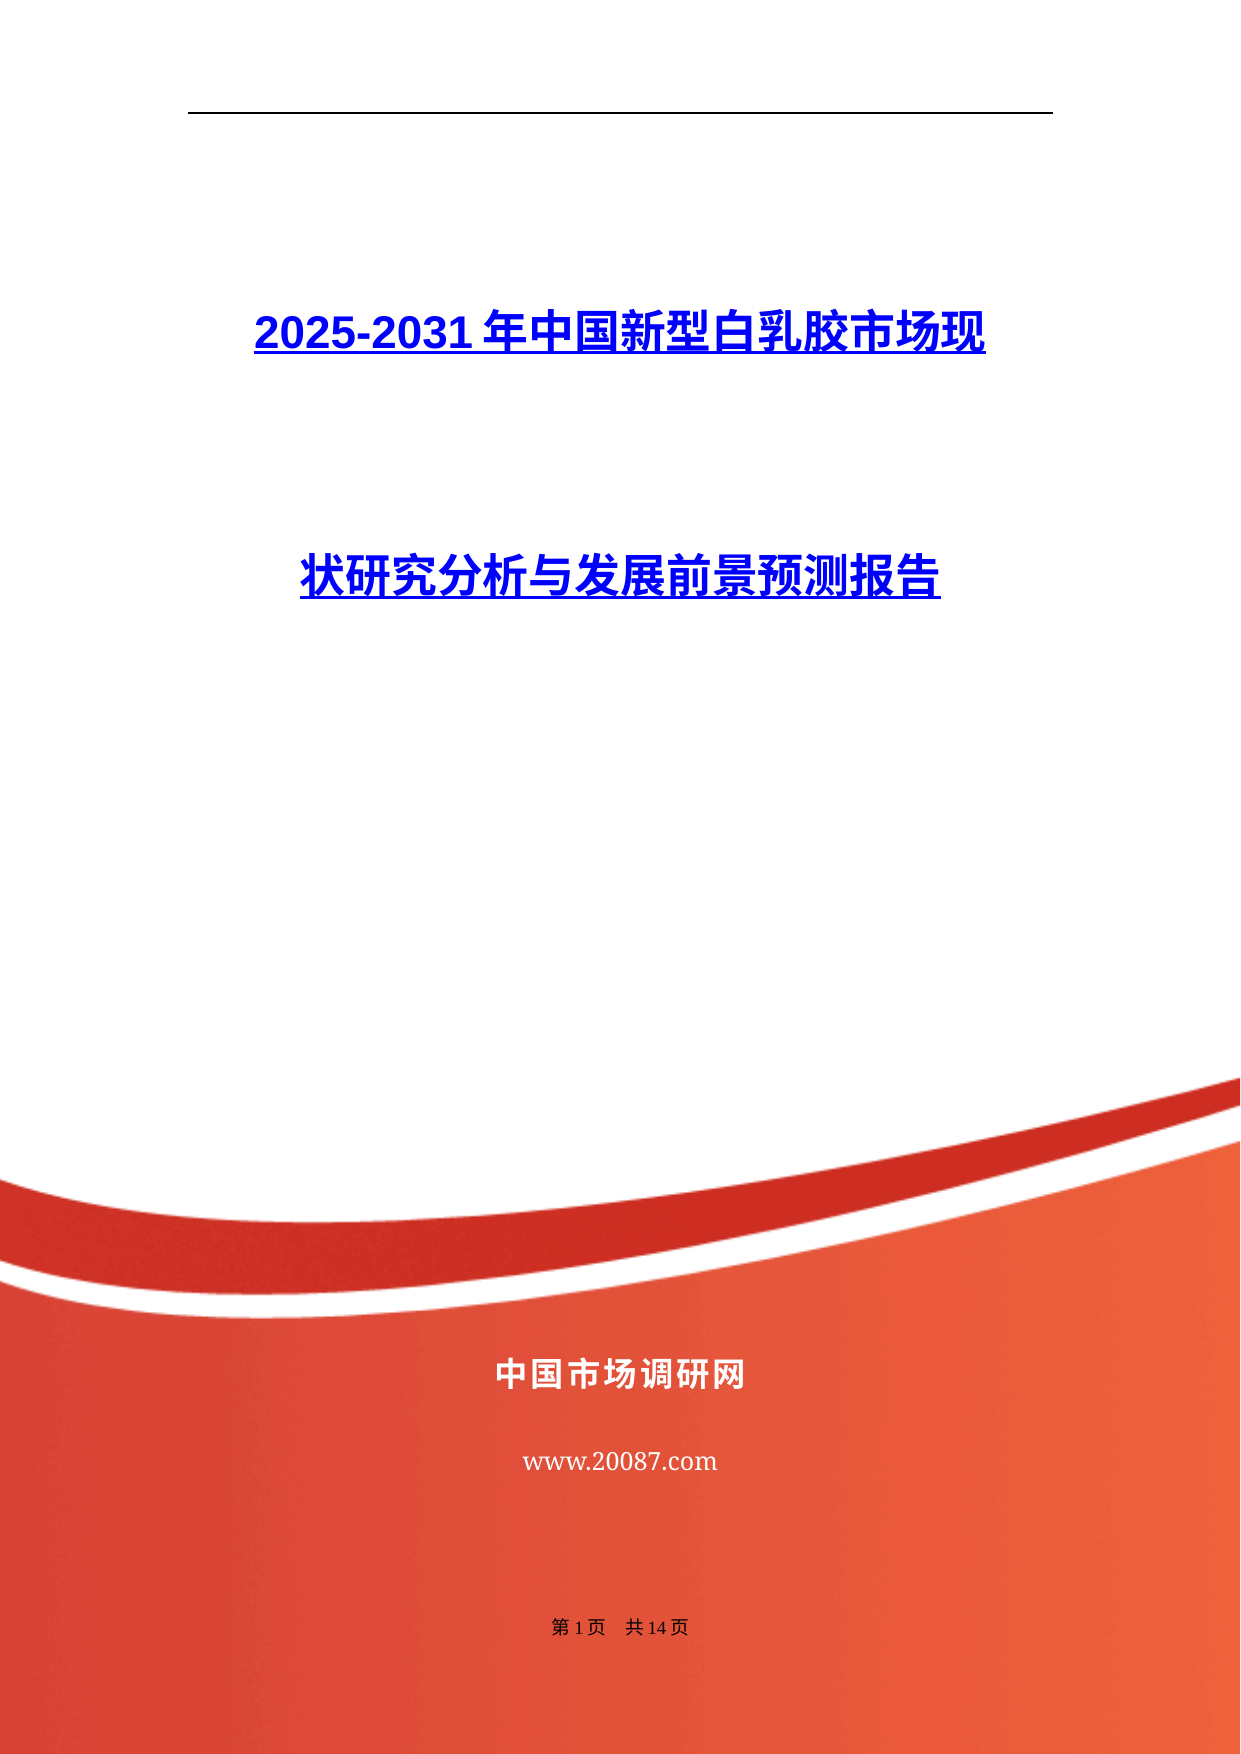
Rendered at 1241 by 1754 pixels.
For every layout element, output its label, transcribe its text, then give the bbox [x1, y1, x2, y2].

table_header 2025-2031年中国新型白乳胶市场现状研究分析与发展前景预测报告 [188, 207, 1053, 773]
text www.20087.com [187, 1428, 1053, 1493]
picture [0, 1006, 1241, 1754]
subtitle 中国市场调研网 [187, 1339, 1053, 1404]
